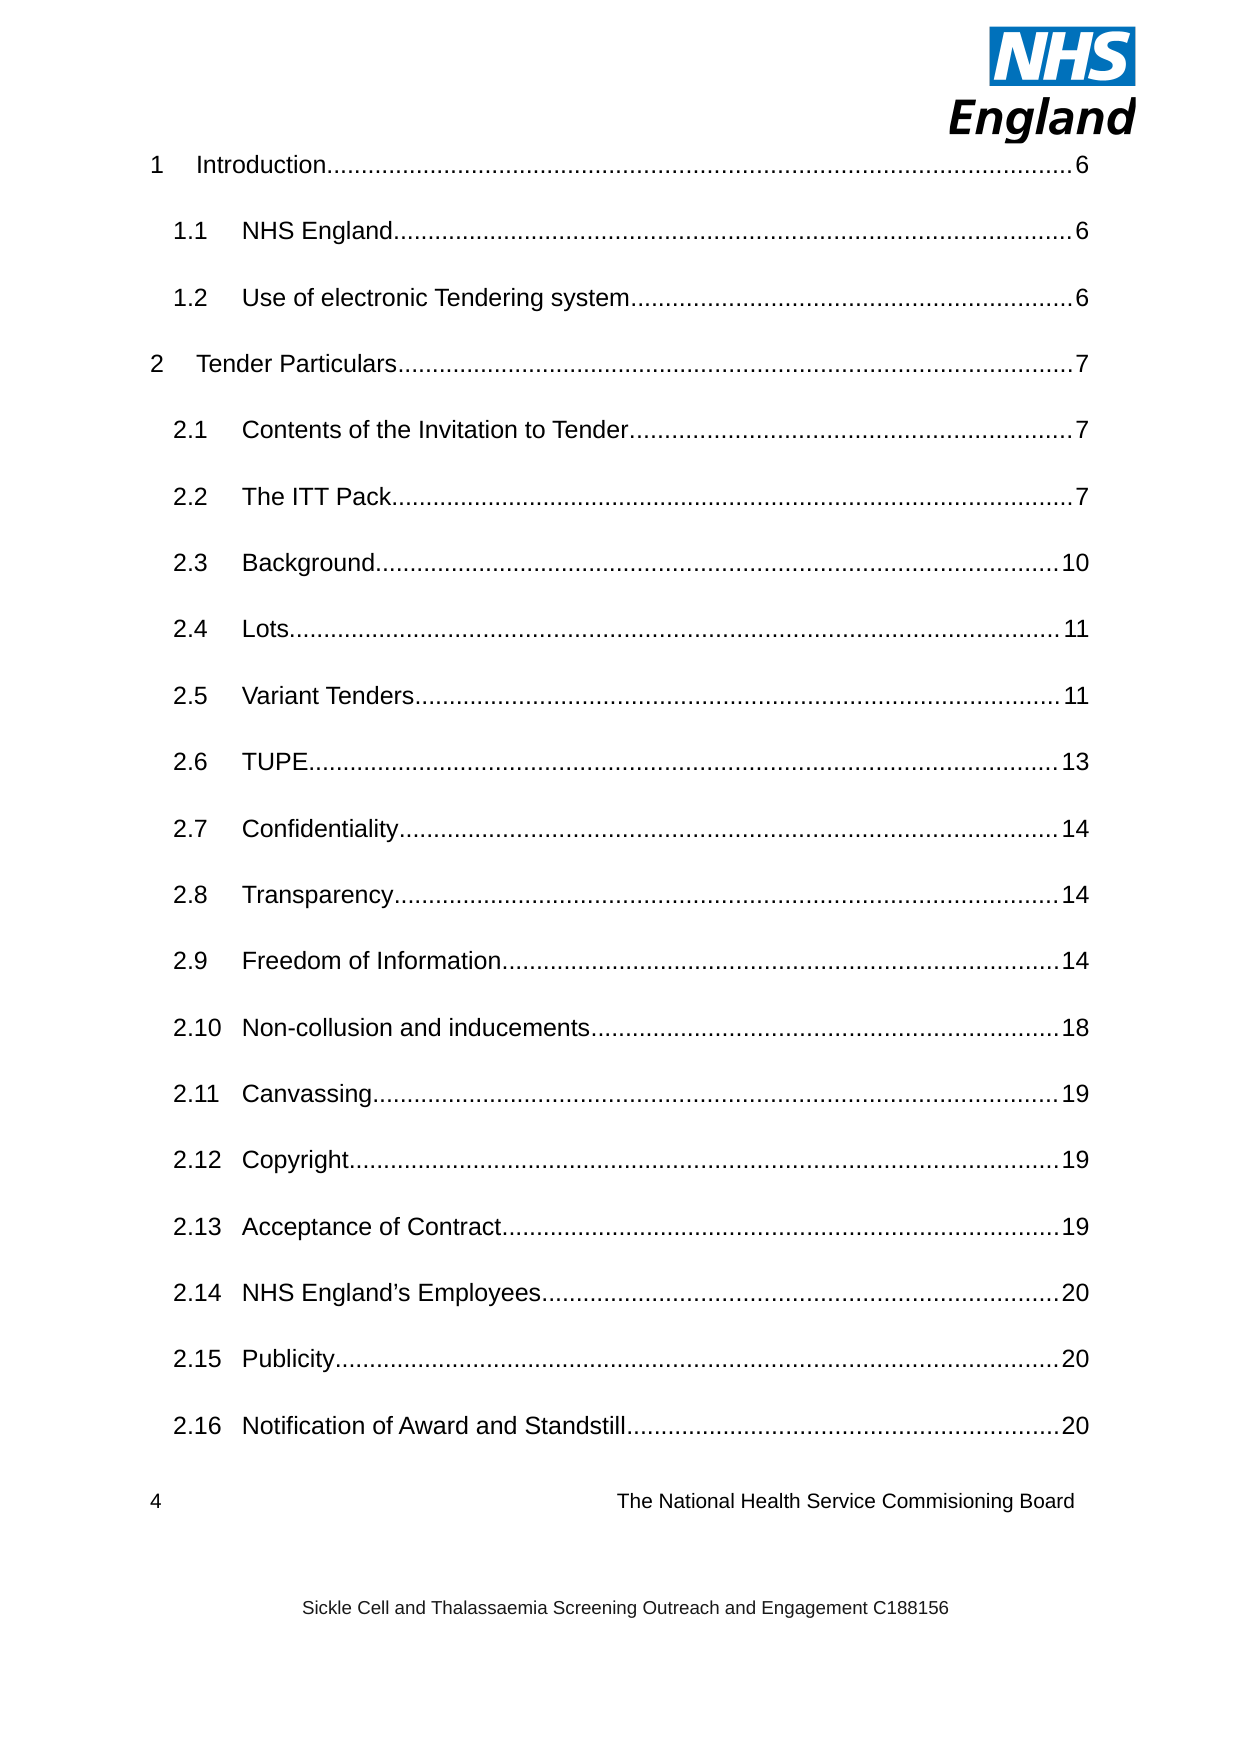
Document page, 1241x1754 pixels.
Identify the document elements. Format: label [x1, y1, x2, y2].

picture [948, 26, 1136, 143]
